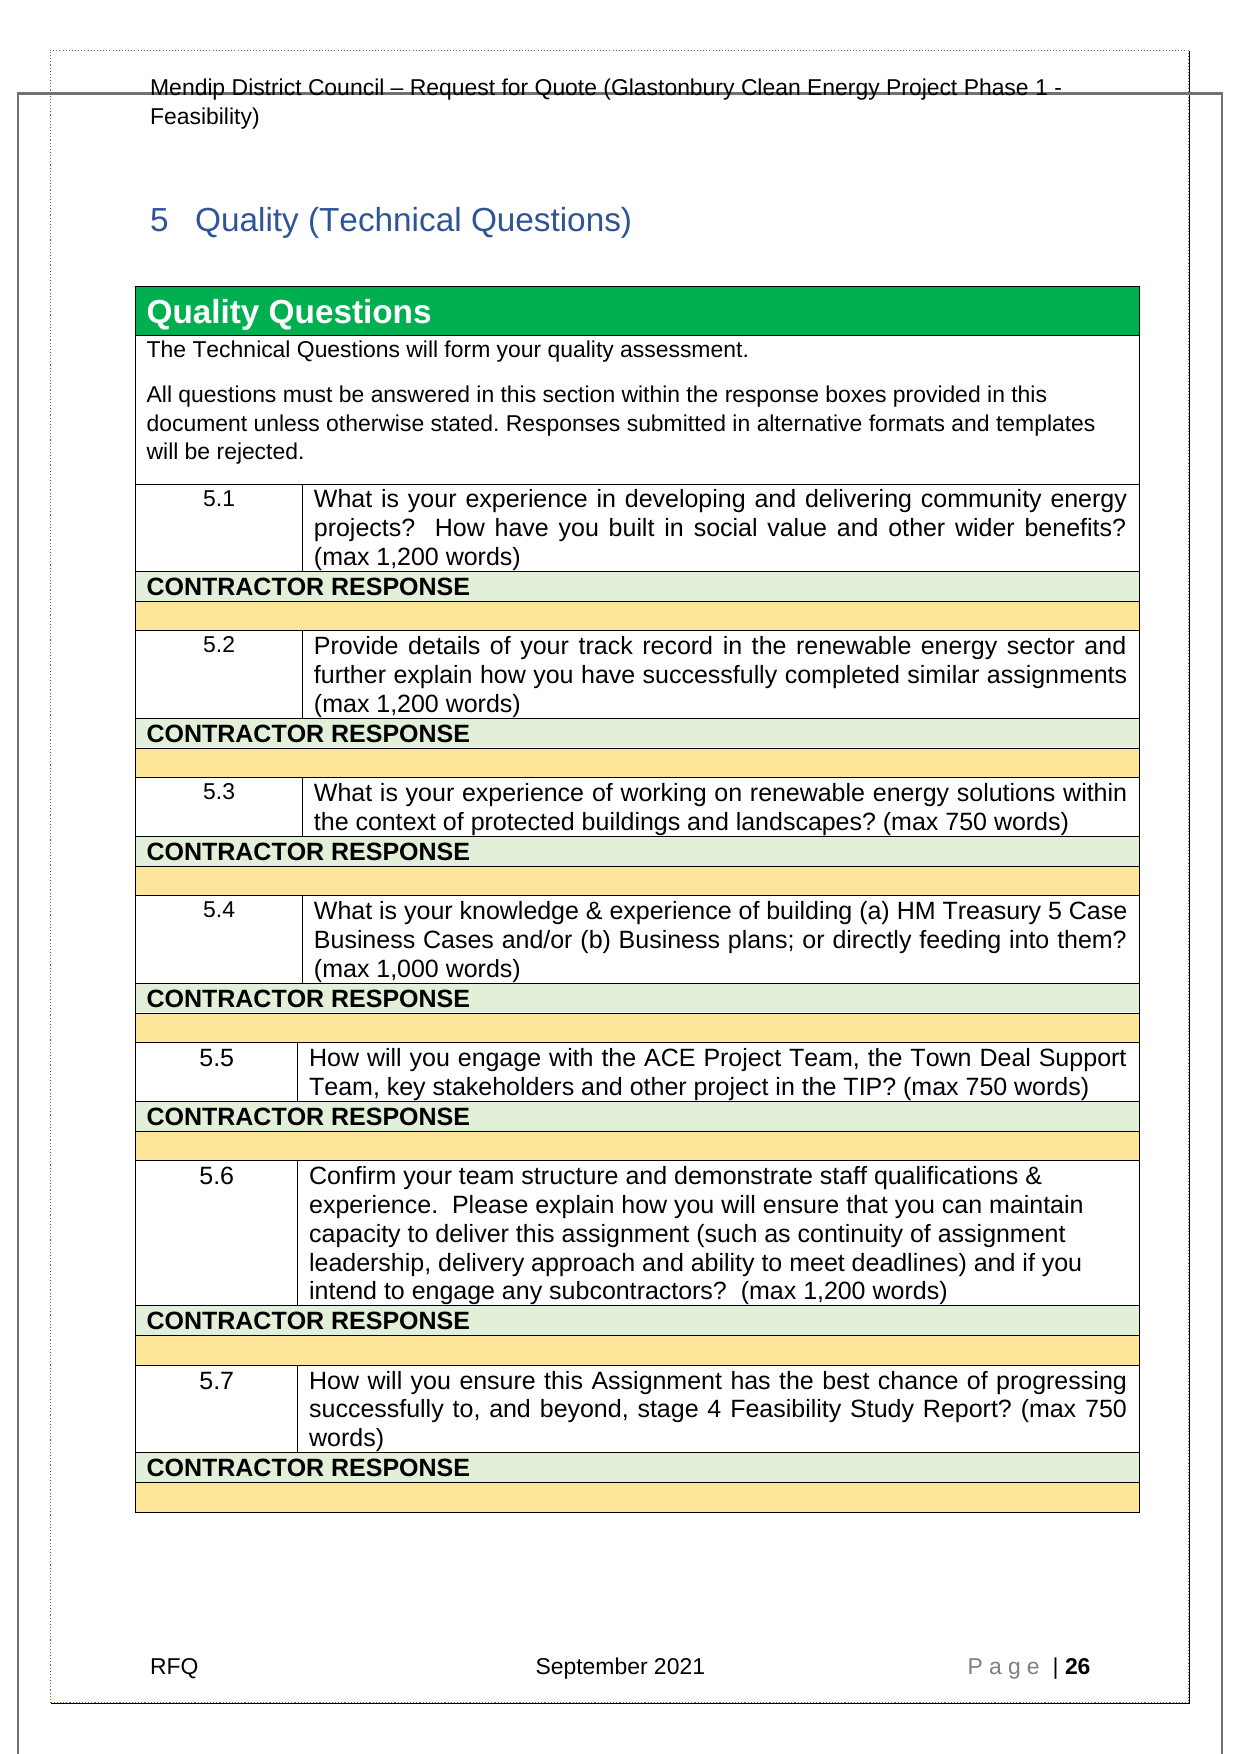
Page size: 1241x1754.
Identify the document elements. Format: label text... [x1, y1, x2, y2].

table_cell How will you engage with the ACE Project Team, the Town Deal Support Team, key stakeholders and other project in the TIP? (max 750 words) [298, 1043, 1139, 1101]
table_cell 5.1 [136, 485, 302, 571]
table_cell CONTRACTOR RESPONSE [136, 984, 1139, 1012]
table_header Quality Questions [136, 287, 1139, 335]
table_cell Confirm your team structure and demonstrate staff qualifications & experience. Please explain how you will ensure that you can maintain capacity to deliver this assignment (such as continuity of assignment leadership, delivery approach and ability to meet deadlines) and if you intend to engage any subcontractors? (max 1,200 words) [298, 1161, 1139, 1305]
table_cell CONTRACTOR RESPONSE [136, 719, 1139, 747]
table_cell [136, 1483, 1139, 1512]
table_cell 5.3 [136, 778, 302, 836]
table_cell [136, 867, 1139, 895]
table_cell 5.6 [136, 1161, 297, 1305]
table_cell CONTRACTOR RESPONSE [136, 1102, 1139, 1131]
table_cell CONTRACTOR RESPONSE [136, 1306, 1139, 1335]
table_cell [136, 1014, 1139, 1042]
table_cell CONTRACTOR RESPONSE [136, 1453, 1139, 1482]
table_cell CONTRACTOR RESPONSE [136, 572, 1139, 601]
table_cell Provide details of your track record in the renewable energy sector and further explain how you have successfully completed similar assignments (max 1,200 words) [303, 631, 1139, 718]
table_cell What is your experience of working on renewable energy solutions within the context of protected buildings and landscapes? (max 750 words) [303, 778, 1139, 836]
table_cell The Technical Questions will form your quality assessment. All questions must be answered in this section within the response boxes provided in this document unless otherwise stated. Responses submitted in alternative formats and templates will be rejected. [136, 336, 1139, 483]
table_cell 5.4 [136, 896, 302, 983]
table_cell 5.2 [136, 631, 302, 718]
table_cell How will you ensure this Assignment has the best chance of progressing successfully to, and beyond, stage 4 Feasibility Study Report? (max 750 words) [298, 1366, 1139, 1452]
table_cell What is your knowledge & experience of building (a) HM Treasury 5 Case Business Cases and/or (b) Business plans; or directly feeding into them? (max 1,000 words) [303, 896, 1139, 983]
subtitle Quality (Technical Questions) [150, 200, 1089, 238]
table_cell 5.5 [136, 1043, 297, 1101]
table_cell [136, 1336, 1139, 1365]
table_cell [136, 749, 1139, 777]
table_cell [136, 602, 1139, 630]
table_cell [136, 1132, 1139, 1160]
table_cell CONTRACTOR RESPONSE [136, 837, 1139, 866]
table_cell What is your experience in developing and delivering community energy projects? How have you built in social value and other wider benefits? (max 1,200 words) [303, 485, 1139, 571]
table_cell 5.7 [136, 1366, 297, 1452]
